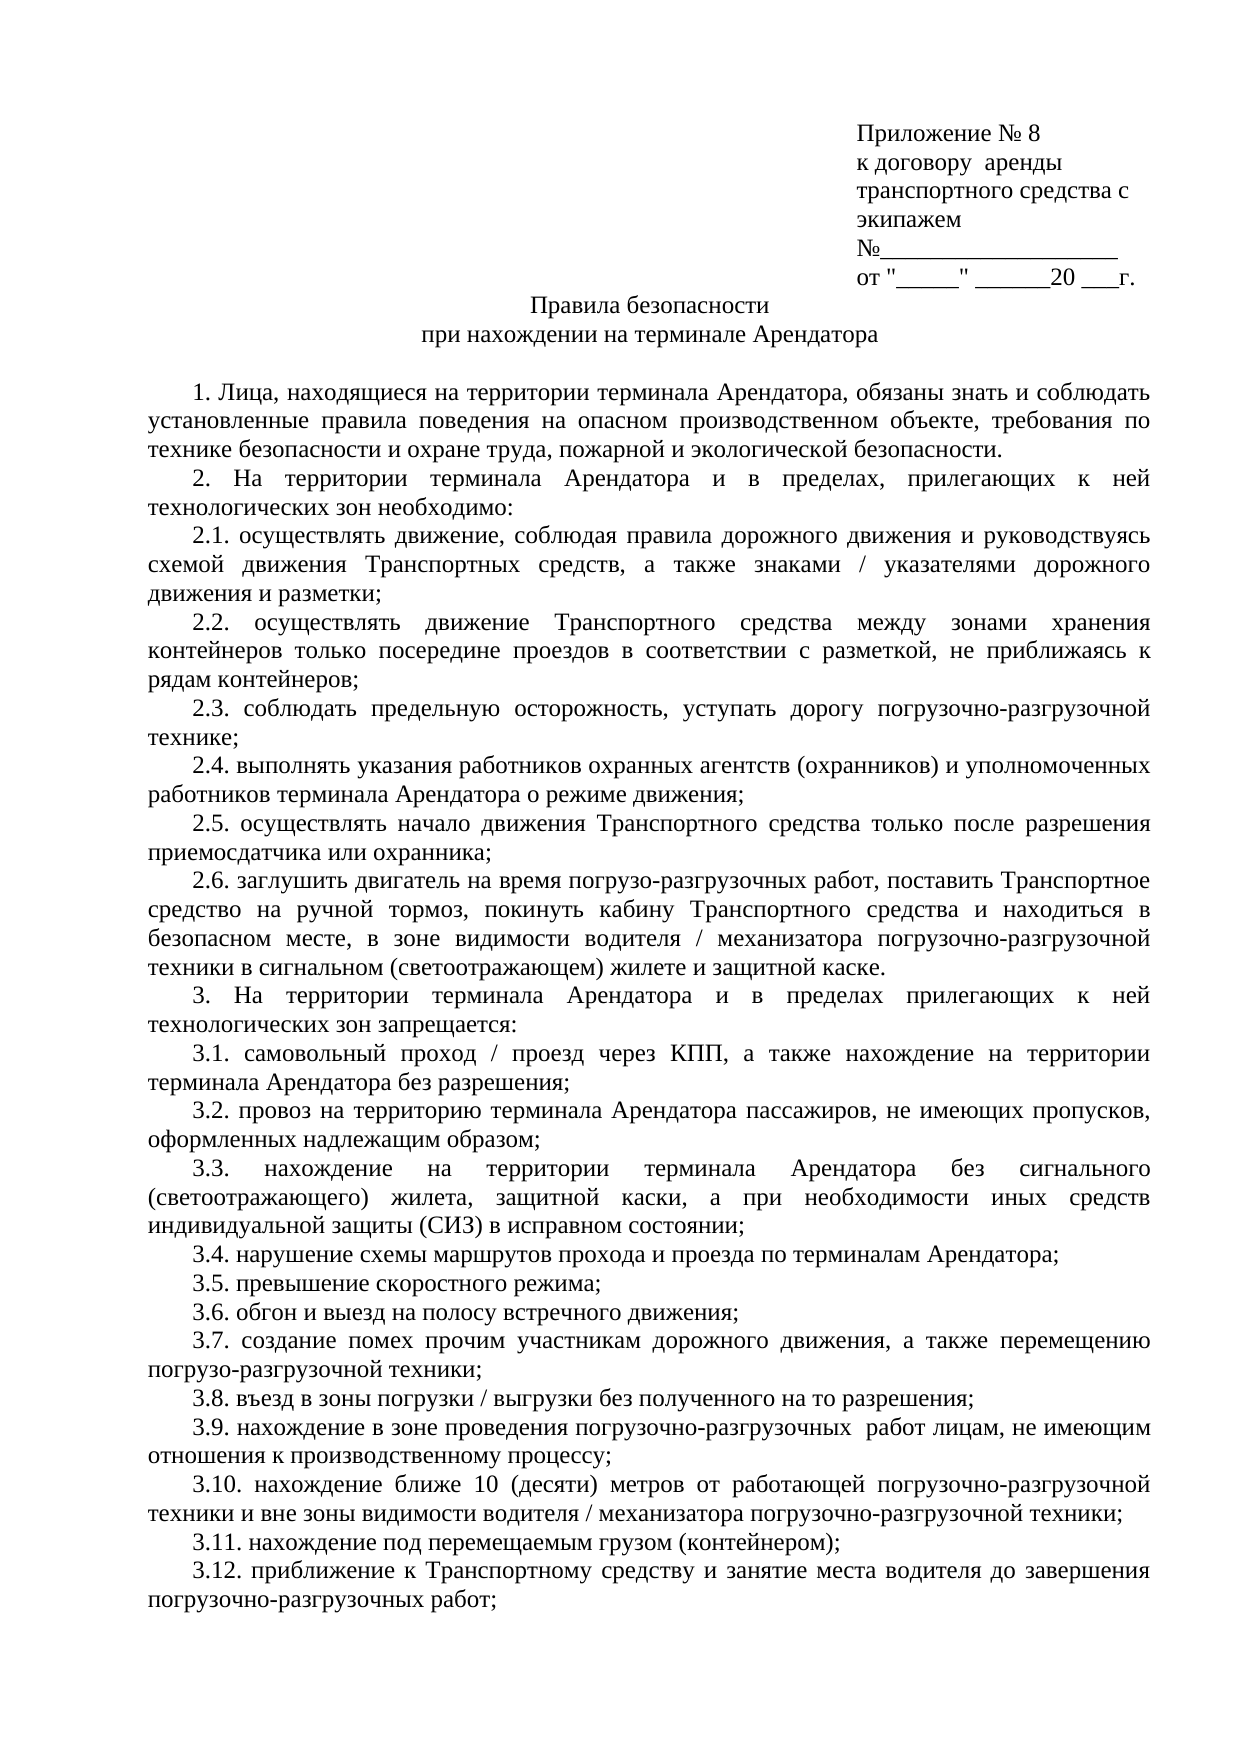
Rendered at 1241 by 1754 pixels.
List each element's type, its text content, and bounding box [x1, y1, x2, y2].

text 2.2. осуществлять движение Транспортного средства между зонами хранения контейнеров только посередине проездов в соответствии с разметкой, не приближаясь к рядам контейнеров; [148, 607, 1152, 693]
text 3.5. превышение скоростного режима; [148, 1268, 1152, 1297]
text 3.6. обгон и выезд на полосу встречного движения; [148, 1297, 1152, 1326]
text 3.7. создание помех прочим участникам дорожного движения, а также перемещению погрузо-разгрузочной техники; [148, 1326, 1152, 1383]
text 3.9. нахождение в зоне проведения погрузочно-разгрузочных работ лицам, не имеющим отношения к производственному процессу; [148, 1412, 1152, 1469]
text 3.11. нахождение под перемещаемым грузом (контейнером); [148, 1527, 1152, 1556]
text 2.1. осуществлять движение, соблюдая правила дорожного движения и руководствуясь схемой движения Транспортных средств, а также знаками / указателями дорожного движения и разметки; [148, 521, 1152, 607]
text 2.5. осуществлять начало движения Транспортного средства только после разрешения приемосдатчика или охранника; [148, 808, 1152, 866]
text 3.2. провоз на территорию терминала Арендатора пассажиров, не имеющих пропусков, оформленных надлежащим образом; [148, 1096, 1152, 1153]
text Приложение № 8 [856, 118, 1152, 147]
text 3.8. въезд в зоны погрузки / выгрузки без полученного на то разрешения; [148, 1383, 1152, 1412]
text 2. На территории терминала Арендатора и в пределах, прилегающих к ней технологических зон необходимо: [148, 463, 1152, 521]
text 2.4. выполнять указания работников охранных агентств (охранников) и уполномоченных работников терминала Арендатора о режиме движения; [148, 751, 1152, 808]
text Правила безопасности [148, 291, 1152, 319]
text 3.3. нахождение на территории терминала Арендатора без сигнального (светоотражающего) жилета, защитной каски, а при необходимости иных средств индивидуальной защиты (СИЗ) в исправном состоянии; [148, 1153, 1152, 1239]
text при нахождении на терминале Арендатора [148, 319, 1152, 348]
text 3.4. нарушение схемы маршрутов прохода и проезда по терминалам Арендатора; [148, 1239, 1152, 1268]
text 1. Лица, находящиеся на территории терминала Арендатора, обязаны знать и соблюдать установленные правила поведения на опасном производственном объекте, требования по технике безопасности и охране труда, пожарной и экологической безопасности. [148, 377, 1152, 463]
text 3.12. приближение к Транспортному средству и занятие места водителя до завершения погрузочно-разгрузочных работ; [148, 1556, 1152, 1613]
text 2.6. заглушить двигатель на время погрузо-разгрузочных работ, поставить Транспортное средство на ручной тормоз, покинуть кабину Транспортного средства и находиться в безопасном месте, в зоне видимости водителя / механизатора погрузочно-разгрузочной техники в сигнальном (светоотражающем) жилете и защитной каске. [148, 866, 1152, 981]
text 3.10. нахождение ближе 10 (десяти) метров от работающей погрузочно-разгрузочной техники и вне зоны видимости водителя / механизатора погрузочно-разгрузочной техники; [148, 1469, 1152, 1527]
text к договору аренды [856, 147, 1152, 176]
text 3.1. самовольный проход / проезд через КПП, а также нахождение на территории терминала Арендатора без разрешения; [148, 1038, 1152, 1096]
text 3. На территории терминала Арендатора и в пределах прилегающих к ней технологических зон запрещается: [148, 981, 1152, 1038]
text транспортного средства с экипажем №___________________ от "_____" ______20 ___г. [856, 176, 1152, 291]
text 2.3. соблюдать предельную осторожность, уступать дорогу погрузочно-разгрузочной технике; [148, 693, 1152, 751]
